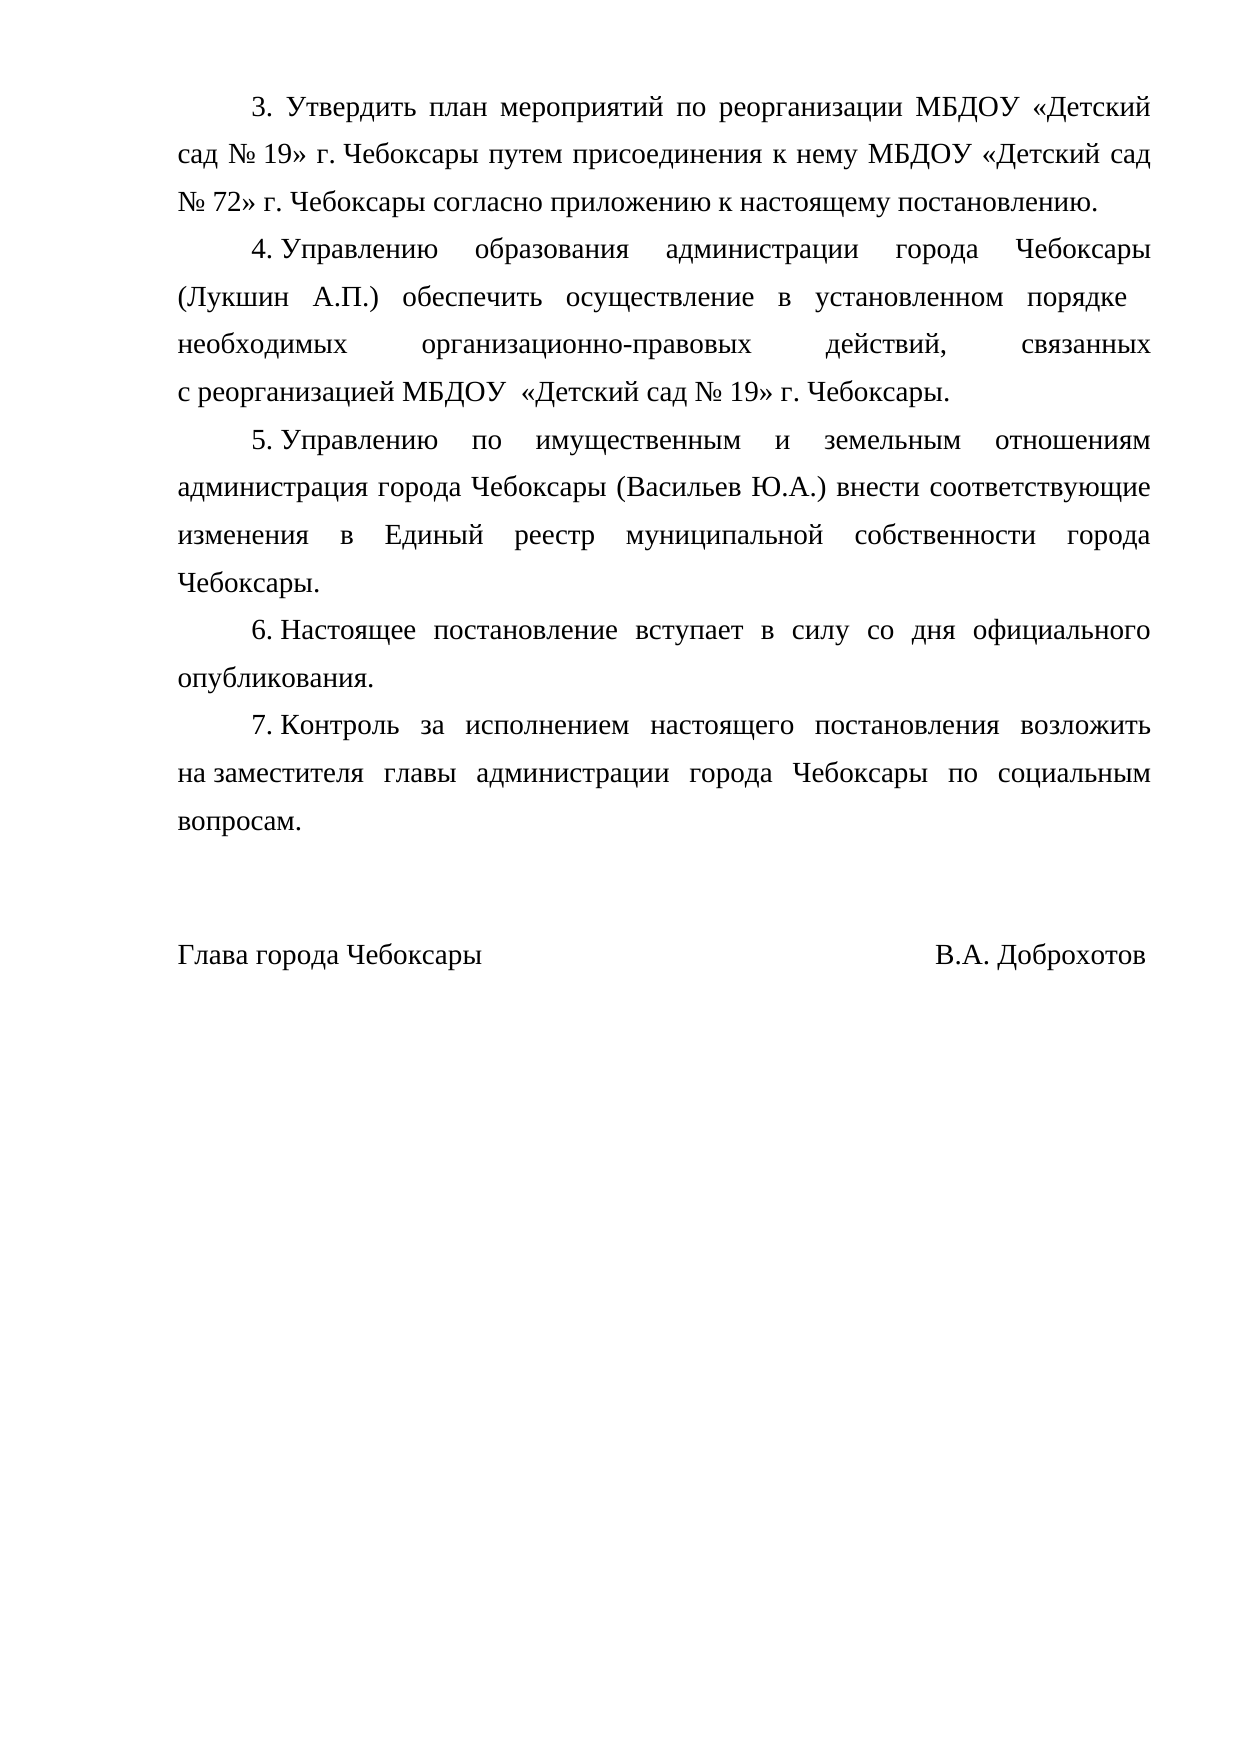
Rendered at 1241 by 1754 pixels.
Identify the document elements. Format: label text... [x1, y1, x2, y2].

text 4. Управлению образования администрации города Чебоксары (Лукшин А.П.) обеспечить осуществление в установленном порядке необходимых организационно-правовых действий, связанных с реорганизацией МБДОУ «Детский сад № 19» г. Чебоксары. [177, 231, 1152, 408]
text 6. Настоящее постановление вступает в силу со дня официального опубликования. [177, 612, 1152, 693]
text 7. Контроль за исполнением настоящего постановления возложить на заместителя главы администрации города Чебоксары по социальным вопросам. [177, 707, 1152, 836]
text Глава города Чебоксары В.А. Доброхотов [177, 937, 1152, 971]
text 5. Управлению по имущественным и земельным отношениям администрация города Чебоксары (Васильев Ю.А.) внести соответствующие изменения в Единый реестр муниципальной собственности города Чебоксары. [177, 422, 1152, 598]
text 3. Утвердить план мероприятий по реорганизации МБДОУ «Детский сад № 19» г. Чебоксары путем присоединения к нему МБДОУ «Детский сад № 72» г. Чебоксары согласно приложению к настоящему постановлению. [177, 89, 1152, 217]
